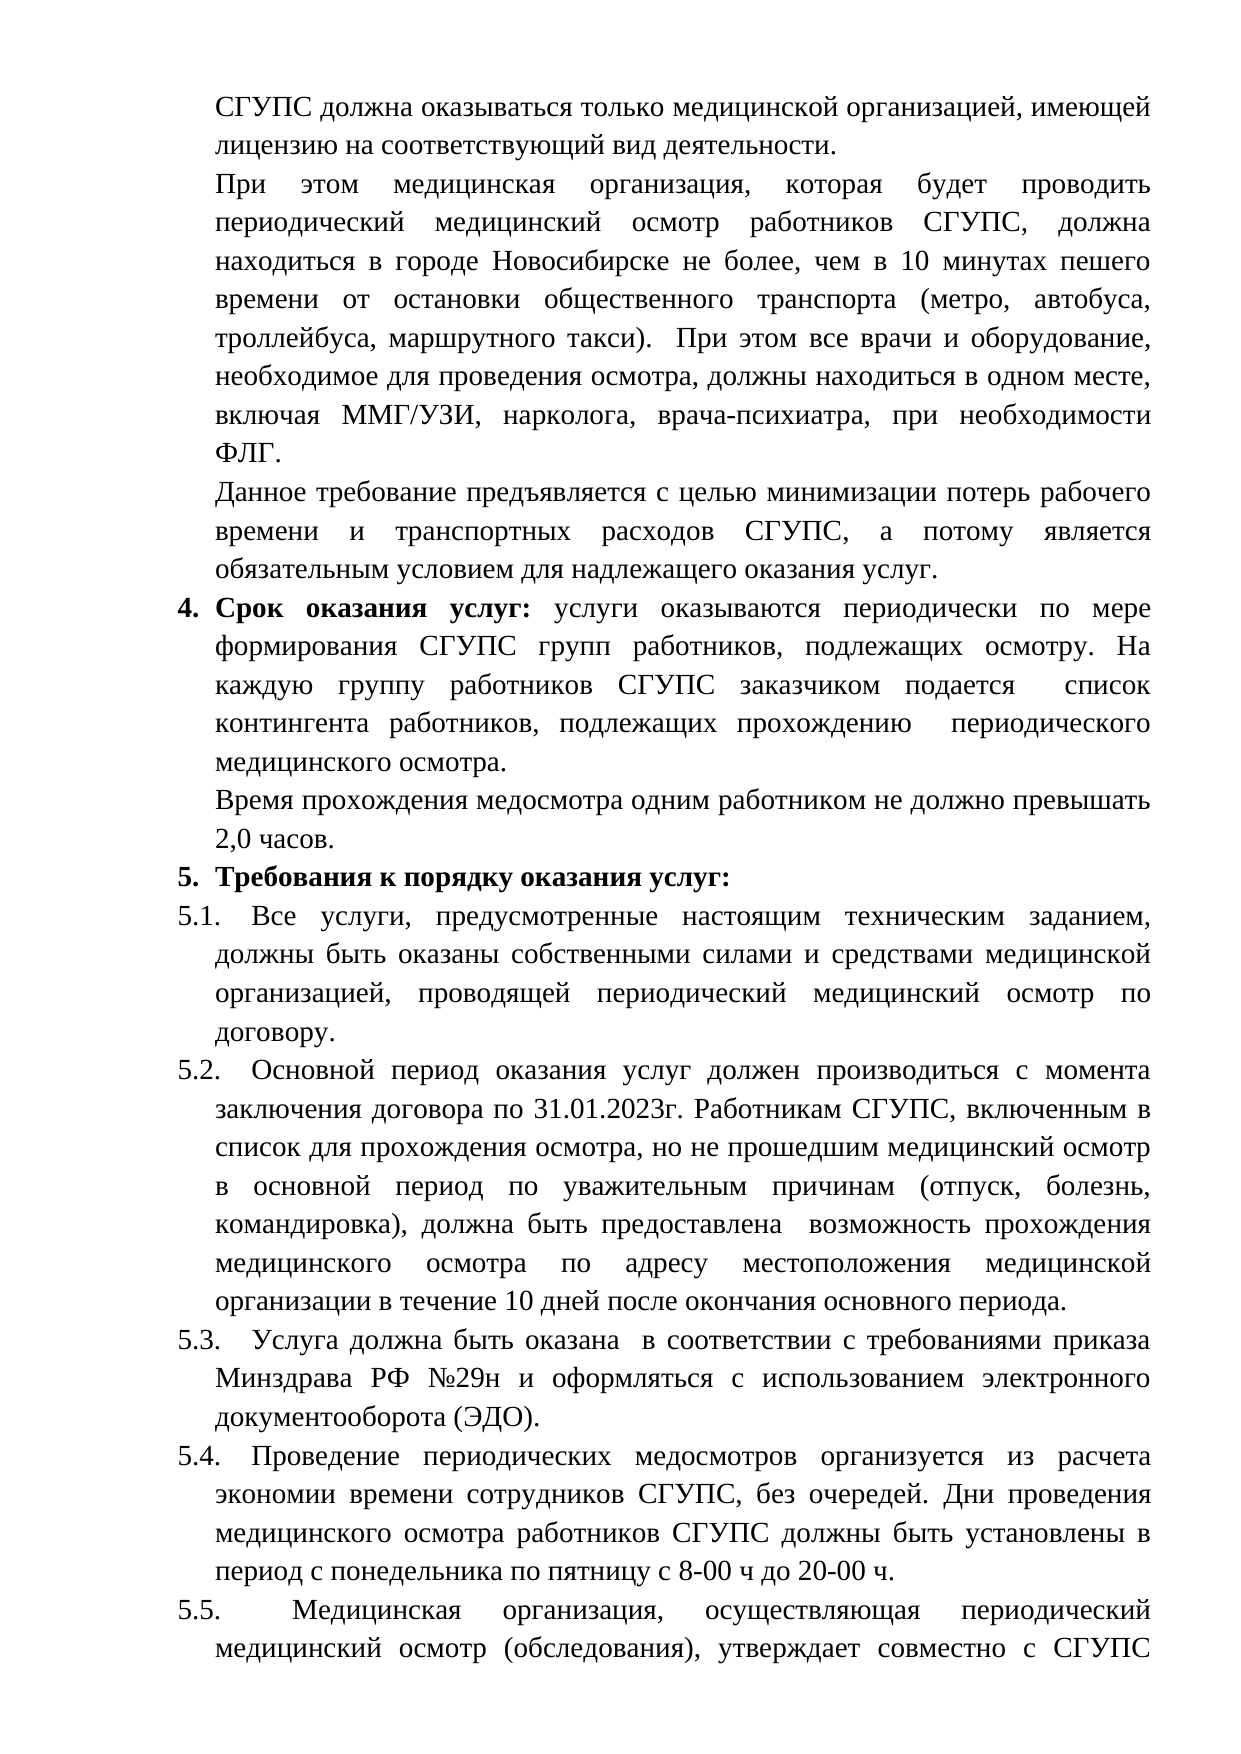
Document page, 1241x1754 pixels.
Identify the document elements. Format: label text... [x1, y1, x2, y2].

list Требования к порядку оказания услуг: [177, 859, 1152, 893]
list Основной период оказания услуг должен производиться с момента заключения договора по 31.01.2023г. Работникам СГУПС, включенным в список для прохождения осмотра, но не прошедшим медицинский осмотр в основной период по уважительным причинам (отпуск, болезнь, командировка), должна быть предоставлена возможность прохождения медицинского осмотра по адресу местоположения медицинской организации в течение 10 дней после окончания основного периода. [177, 1052, 1152, 1317]
list Срок оказания услуг: услуги оказываются периодически по мере формирования СГУПС групп работников, подлежащих осмотру. На каждую группу работников СГУПС заказчиком подается список контингента работников, подлежащих прохождению периодического медицинского осмотра. [177, 590, 1152, 777]
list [177, 89, 1152, 161]
list Все услуги, предусмотренные настоящим техническим заданием, должны быть оказаны собственными силами и средствами медицинской организацией, проводящей периодический медицинский осмотр по договору. [177, 898, 1152, 1047]
list Данное требование предъявляется с целью минимизации потерь рабочего времени и транспортных расходов СГУПС, а потому является обязательным условием для надлежащего оказания услуг. [215, 474, 1152, 585]
list Проведение периодических медосмотров организуется из расчета экономии времени сотрудников СГУПС, без очередей. Дни проведения медицинского осмотра работников СГУПС должны быть установлены в период с понедельника по пятницу с 8-00 ч до 20-00 ч. [177, 1438, 1152, 1587]
list Услуга должна быть оказана в соответствии с требованиями приказа Минздрава РФ №29н и оформляться с использованием электронного документооборота (ЭДО). [177, 1322, 1152, 1433]
list Время прохождения медосмотра одним работником не должно превышать 2,0 часов. [215, 782, 1152, 854]
list При этом медицинская организация, которая будет проводить периодический медицинский осмотр работников СГУПС, должна находиться в городе Новосибирске не более, чем в 10 минутах пешего времени от остановки общественного транспорта (метро, автобуса, троллейбуса, маршрутного такси). При этом все врачи и оборудование, необходимое для проведения осмотра, должны находиться в одном месте, включая ММГ/УЗИ, нарколога, врача-психиатра, при необходимости ФЛГ. [215, 166, 1152, 469]
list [177, 1592, 1152, 1664]
